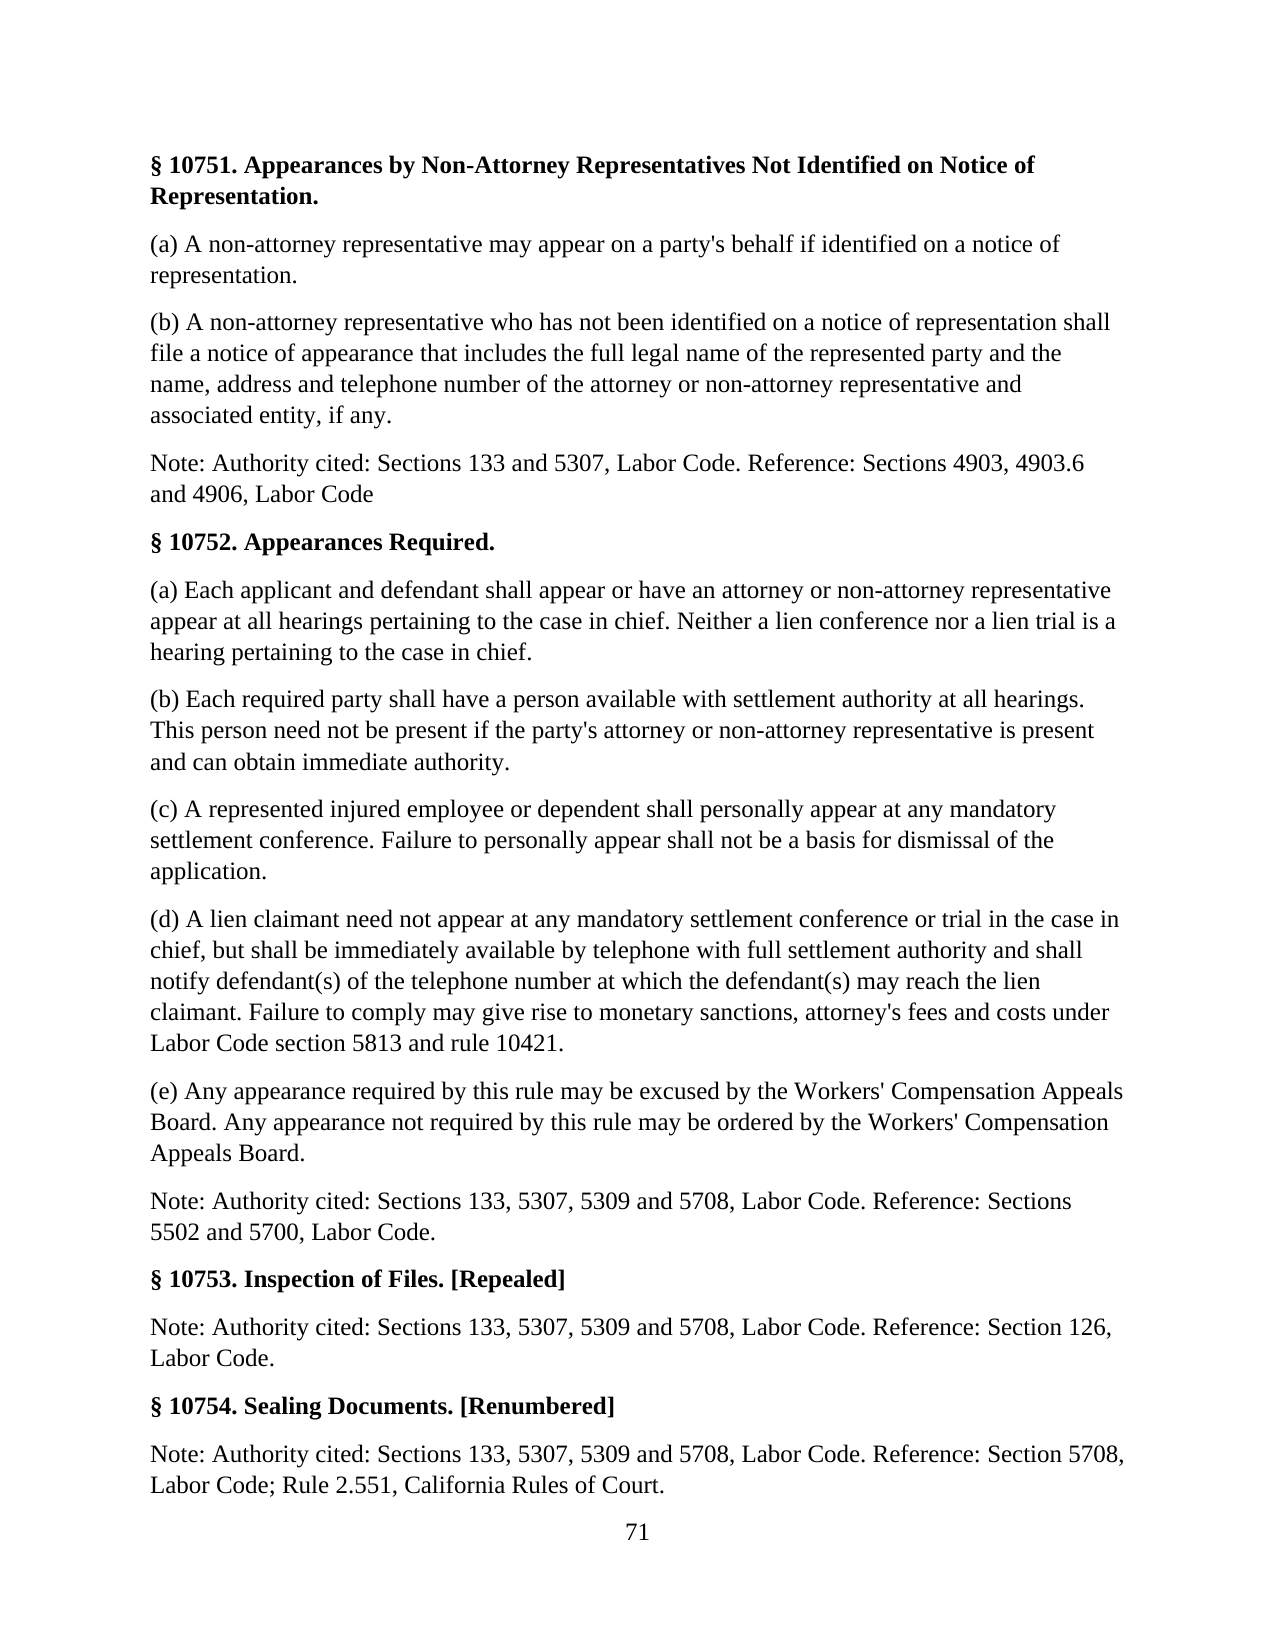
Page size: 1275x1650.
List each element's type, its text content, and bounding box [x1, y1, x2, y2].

text (b) Each required party shall have a person available with settlement authority at all hearings. This person need not be present if the party's attorney or non-attorney representative is present and can obtain immediate authority. [150, 684, 1125, 775]
text (a) Each applicant and defendant shall appear or have an attorney or non-attorney representative appear at all hearings pertaining to the case in chief. Neither a lien conference nor a lien trial is a hearing pertaining to the case in chief. [150, 575, 1125, 666]
subtitle § 10751. Appearances by Non-Attorney Representatives Not Identified on Notice of Representation. [150, 150, 1125, 210]
subtitle § 10752. Appearances Required. [150, 527, 1125, 556]
text Note: Authority cited: Sections 133, 5307, 5309 and 5708, Labor Code. Reference: Sections 5502 and 5700, Labor Code. [150, 1186, 1125, 1246]
text Note: Authority cited: Sections 133, 5307, 5309 and 5708, Labor Code. Reference: Section 126, Labor Code. [150, 1312, 1125, 1372]
subtitle § 10754. Sealing Documents. [Renumbered] [150, 1391, 1125, 1420]
text (e) Any appearance required by this rule may be excused by the Workers' Compensation Appeals Board. Any appearance not required by this rule may be ordered by the Workers' Compensation Appeals Board. [150, 1076, 1125, 1167]
text (d) A lien claimant need not appear at any mandatory settlement conference or trial in the case in chief, but shall be immediately available by telephone with full settlement authority and shall notify defendant(s) of the telephone number at which the defendant(s) may reach the lien claimant. Failure to comply may give rise to monetary sanctions, attorney's fees and costs under Labor Code section 5813 and rule 10421. [150, 904, 1125, 1057]
text (c) A represented injured employee or dependent shall personally appear at any mandatory settlement conference. Failure to personally appear shall not be a basis for dismissal of the application. [150, 794, 1125, 885]
subtitle § 10753. Inspection of Files. [Repealed] [150, 1264, 1125, 1293]
text Note: Authority cited: Sections 133 and 5307, Labor Code. Reference: Sections 4903, 4903.6 and 4906, Labor Code [150, 448, 1125, 508]
text (b) A non-attorney representative who has not been identified on a notice of representation shall file a notice of appearance that includes the full legal name of the represented party and the name, address and telephone number of the attorney or non-attorney representative and associated entity, if any. [150, 307, 1125, 429]
text Note: Authority cited: Sections 133, 5307, 5309 and 5708, Labor Code. Reference: Section 5708, Labor Code; Rule 2.551, California Rules of Court. [150, 1439, 1125, 1498]
text (a) A non-attorney representative may appear on a party's behalf if identified on a notice of representation. [150, 229, 1125, 288]
